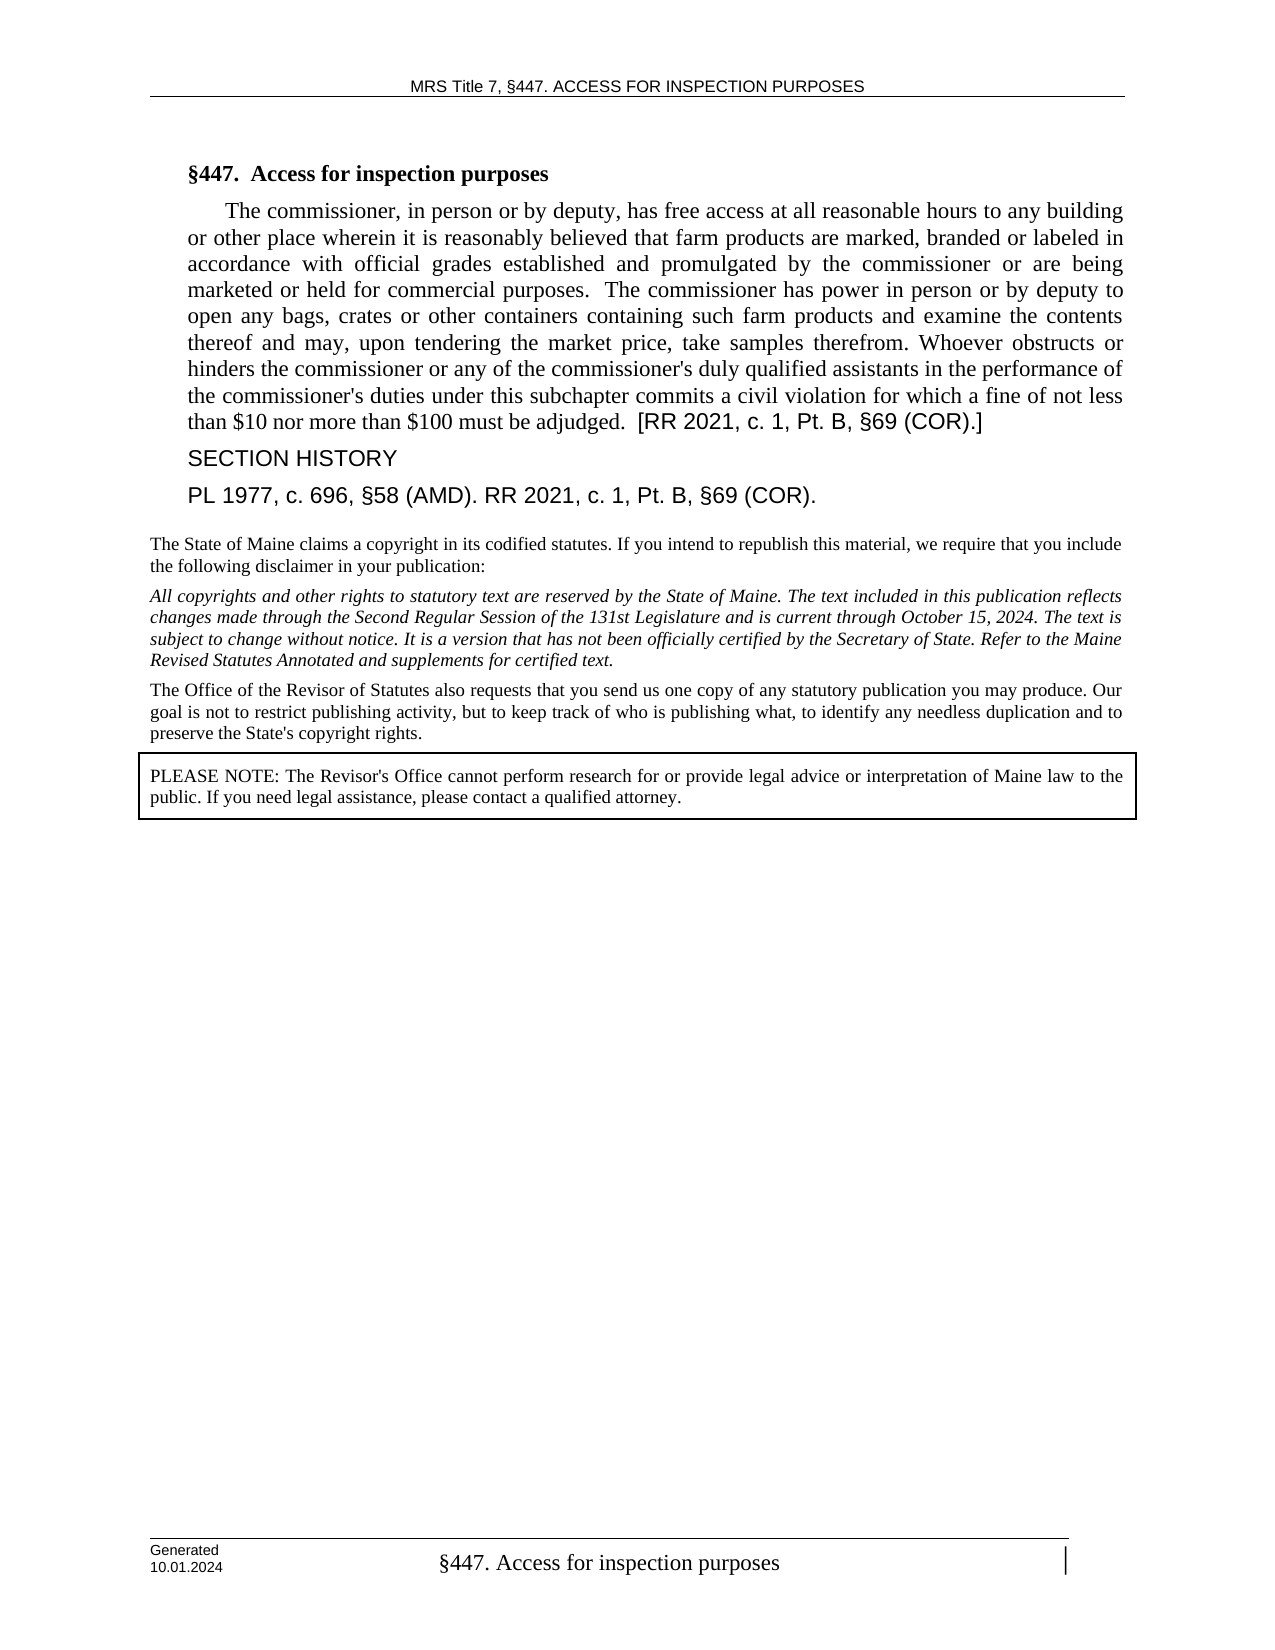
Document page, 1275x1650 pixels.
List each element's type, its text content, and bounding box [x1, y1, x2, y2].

text PL 1977, c. 696, §58 (AMD). RR 2021, c. 1, Pt. B, §69 (COR). [187, 482, 1125, 508]
text §447. Access for inspection purposes [187, 160, 1125, 187]
text The State of Maine claims a copyright in its codified statutes. If you intend to republish this material, we require that you include the following disclaimer in your publication: [150, 533, 1125, 576]
text The Office of the Revisor of Statutes also requests that you send us one copy of any statutory publication you may produce. Our goal is not to restrict publishing activity, but to keep track of who is publishing what, to identify any needless duplication and to preserve the State's copyright rights. [150, 679, 1125, 744]
text SECTION HISTORY [187, 445, 1125, 471]
text All copyrights and other rights to statutory text are reserved by the State of Maine. The text included in this publication reflects changes made through the Second Regular Session of the 131st Legislature and is current through October 15, 2024 . The text is subject to change without notice. It is a version that has not been officially certified by the Secretary of State. Refer to the Maine Revised Statutes Annotated and supplements for certified text. [150, 584, 1125, 671]
text PLEASE NOTE: The Revisor's Office cannot perform research for or provide legal advice or interpretation of Maine law to the public. If you need legal assistance, please contact a qualified attorney. [140, 754, 1135, 818]
text The commissioner, in person or by deputy, has free access at all reasonable hours to any building or other place wherein it is reasonably believed that farm products are marked, branded or labeled in accordance with official grades established and promulgated by the commissioner or are being marketed or held for commercial purposes. The commissioner has power in person or by deputy to open any bags, crates or other containers containing such farm products and examine the contents thereof and may, upon tendering the market price, take samples therefrom. Whoever obstructs or hinders the commissioner or any of the commissioner's duly qualified assistants in the performance of the commissioner's duties under this subchapter commits a civil violation for which a fine of not less than $10 nor more than $100 must be adjudged. [RR 2021, c. 1, Pt. B, §69 (COR).] [187, 197, 1125, 434]
